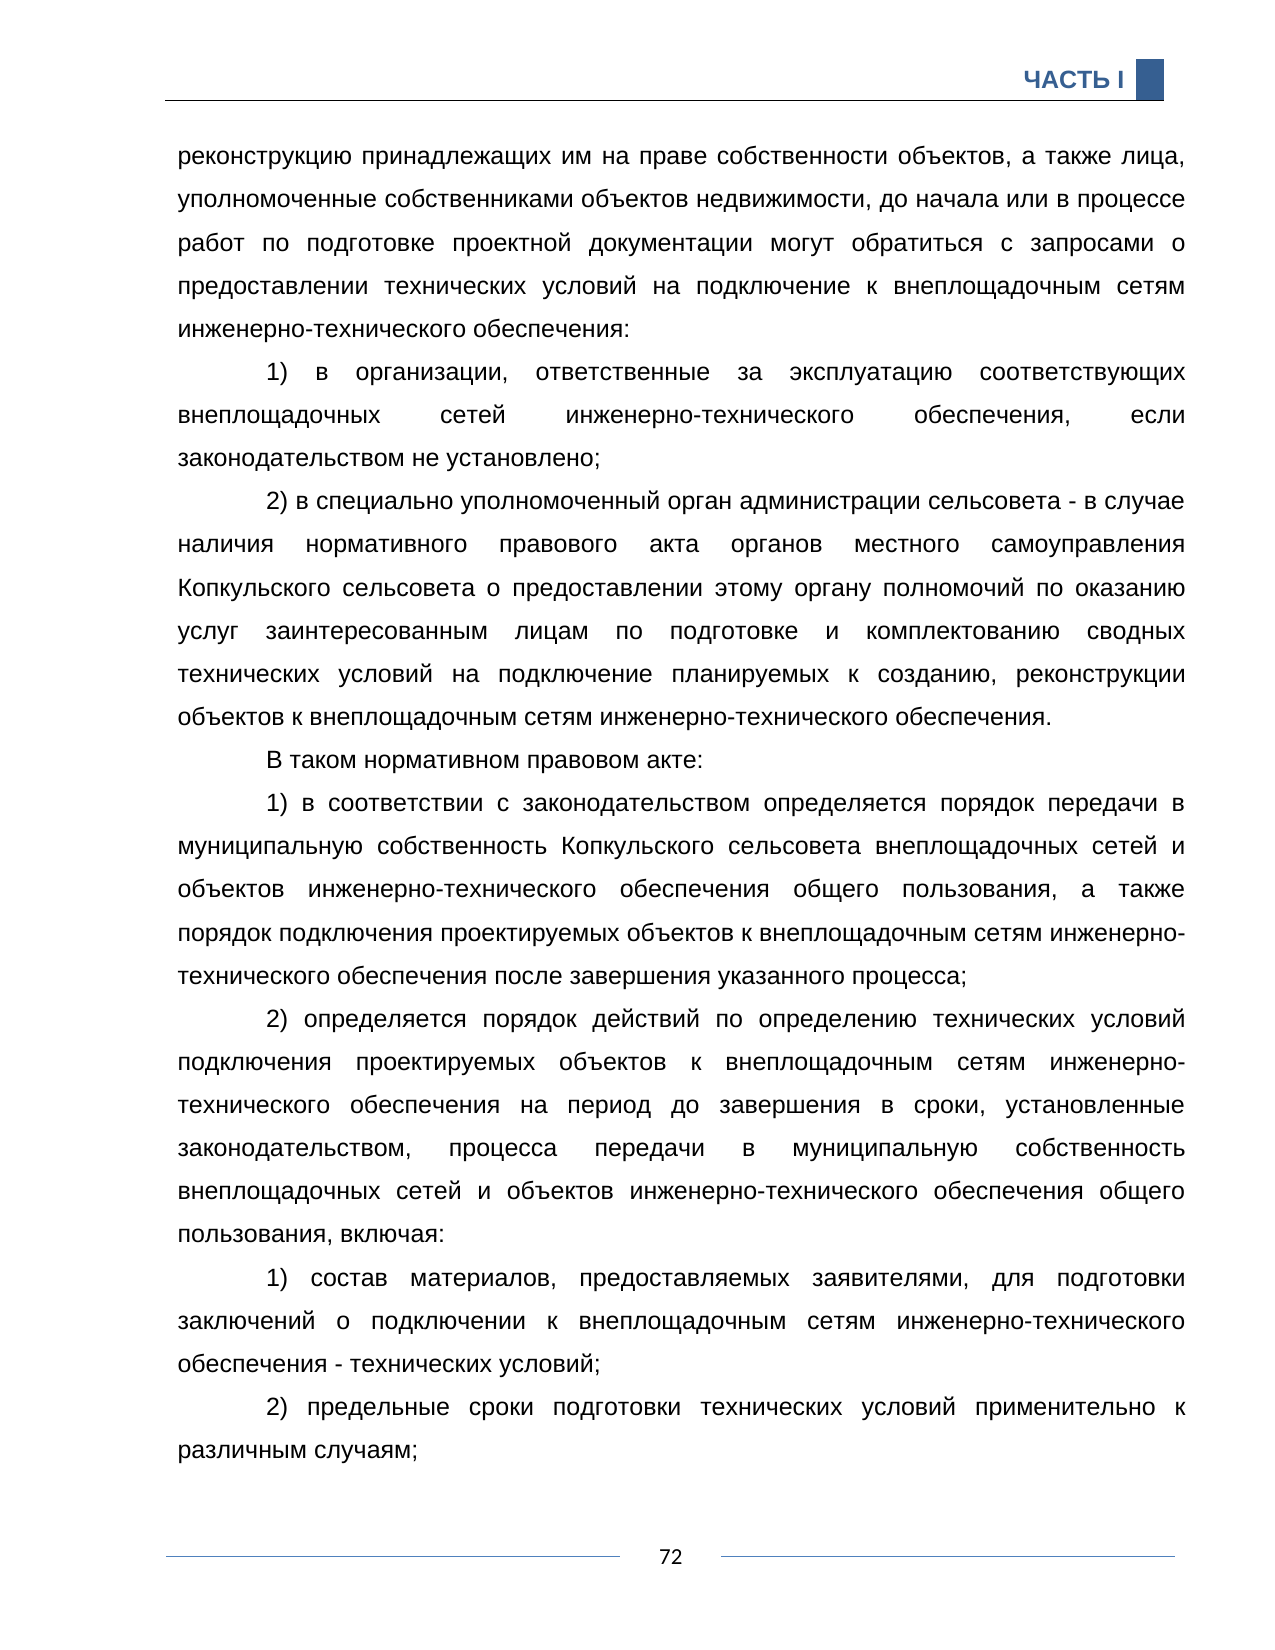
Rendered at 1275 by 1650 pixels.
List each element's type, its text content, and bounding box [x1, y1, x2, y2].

text 2) определяется порядок действий по определению технических условий подключения проектируемых объектов к внеплощадочным сетям инженерно-технического обеспечения на период до завершения в сроки, установленные законодательством, процесса передачи в муниципальную собственность внеплощадочных сетей и объектов инженерно-технического обеспечения общего пользования, включая: [177, 1004, 1186, 1248]
text 2) предельные сроки подготовки технических условий применительно к различным случаям; [177, 1392, 1186, 1464]
text 2) в специально уполномоченный орган администрации сельсовета - в случае наличия нормативного правового акта органов местного самоуправления Копкульского сельсовета о предоставлении этому органу полномочий по оказанию услуг заинтересованным лицам по подготовке и комплектованию сводных технических условий на подключение планируемых к созданию, реконструкции объектов к внеплощадочным сетям инженерно-технического обеспечения. [177, 486, 1186, 731]
text 1) состав материалов, предоставляемых заявителями, для подготовки заключений о подключении к внеплощадочным сетям инженерно-технического обеспечения - технических условий; [177, 1263, 1186, 1378]
text В таком нормативном правовом акте: [177, 745, 1186, 774]
text 1) в соответствии с законодательством определяется порядок передачи в муниципальную собственность Копкульского сельсовета внеплощадочных сетей и объектов инженерно-технического обеспечения общего пользования, а также порядок подключения проектируемых объектов к внеплощадочным сетям инженерно-технического обеспечения после завершения указанного процесса; [177, 788, 1186, 989]
text 1) в организации, ответственные за эксплуатацию соответствующих внеплощадочных сетей инженерно-технического обеспечения, если законодательством не установлено; [177, 357, 1186, 472]
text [177, 141, 1186, 343]
